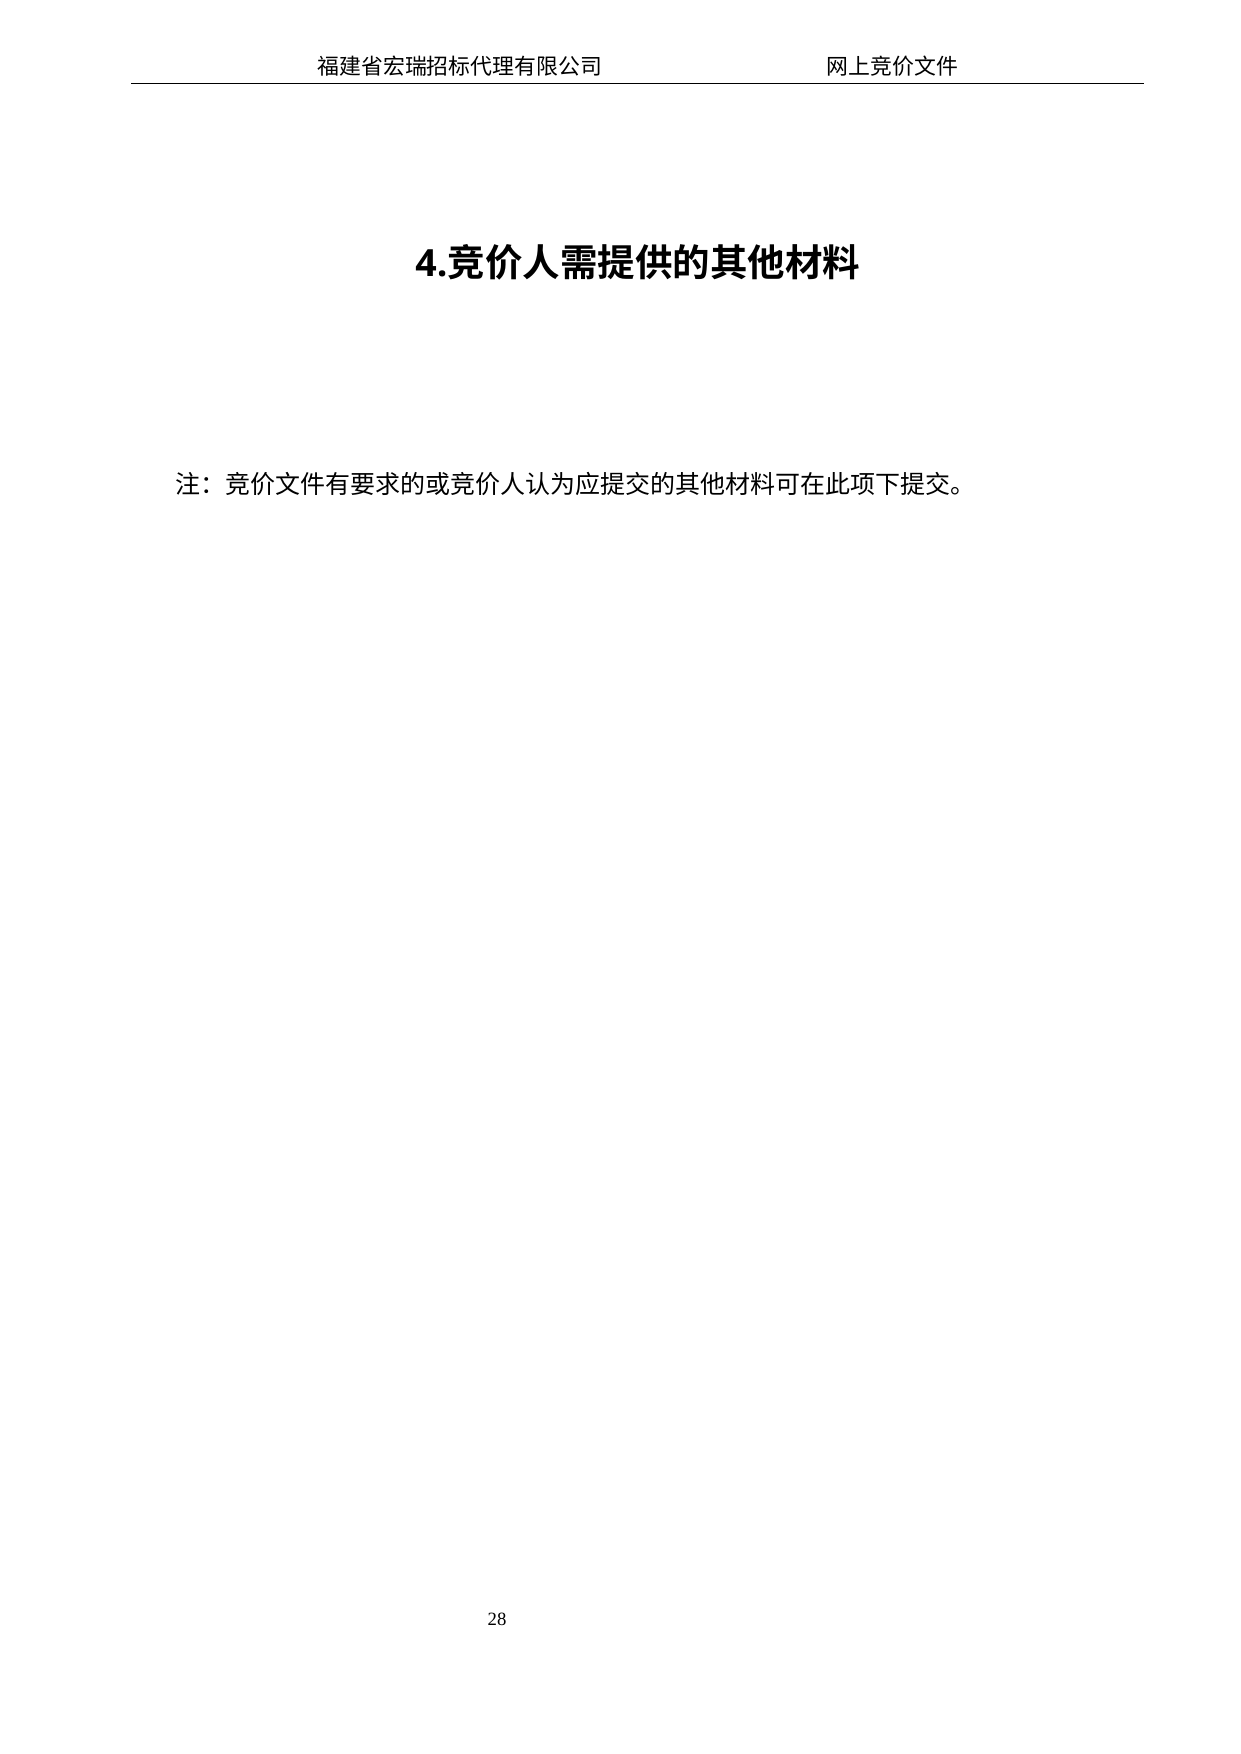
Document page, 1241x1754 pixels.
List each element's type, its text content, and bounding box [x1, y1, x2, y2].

text 4.竞价人需提供的其他材料 [131, 228, 1144, 293]
text 注：竞价文件有要求的或竞价人认为应提交的其他材料可在此项下提交。 [175, 450, 1144, 515]
